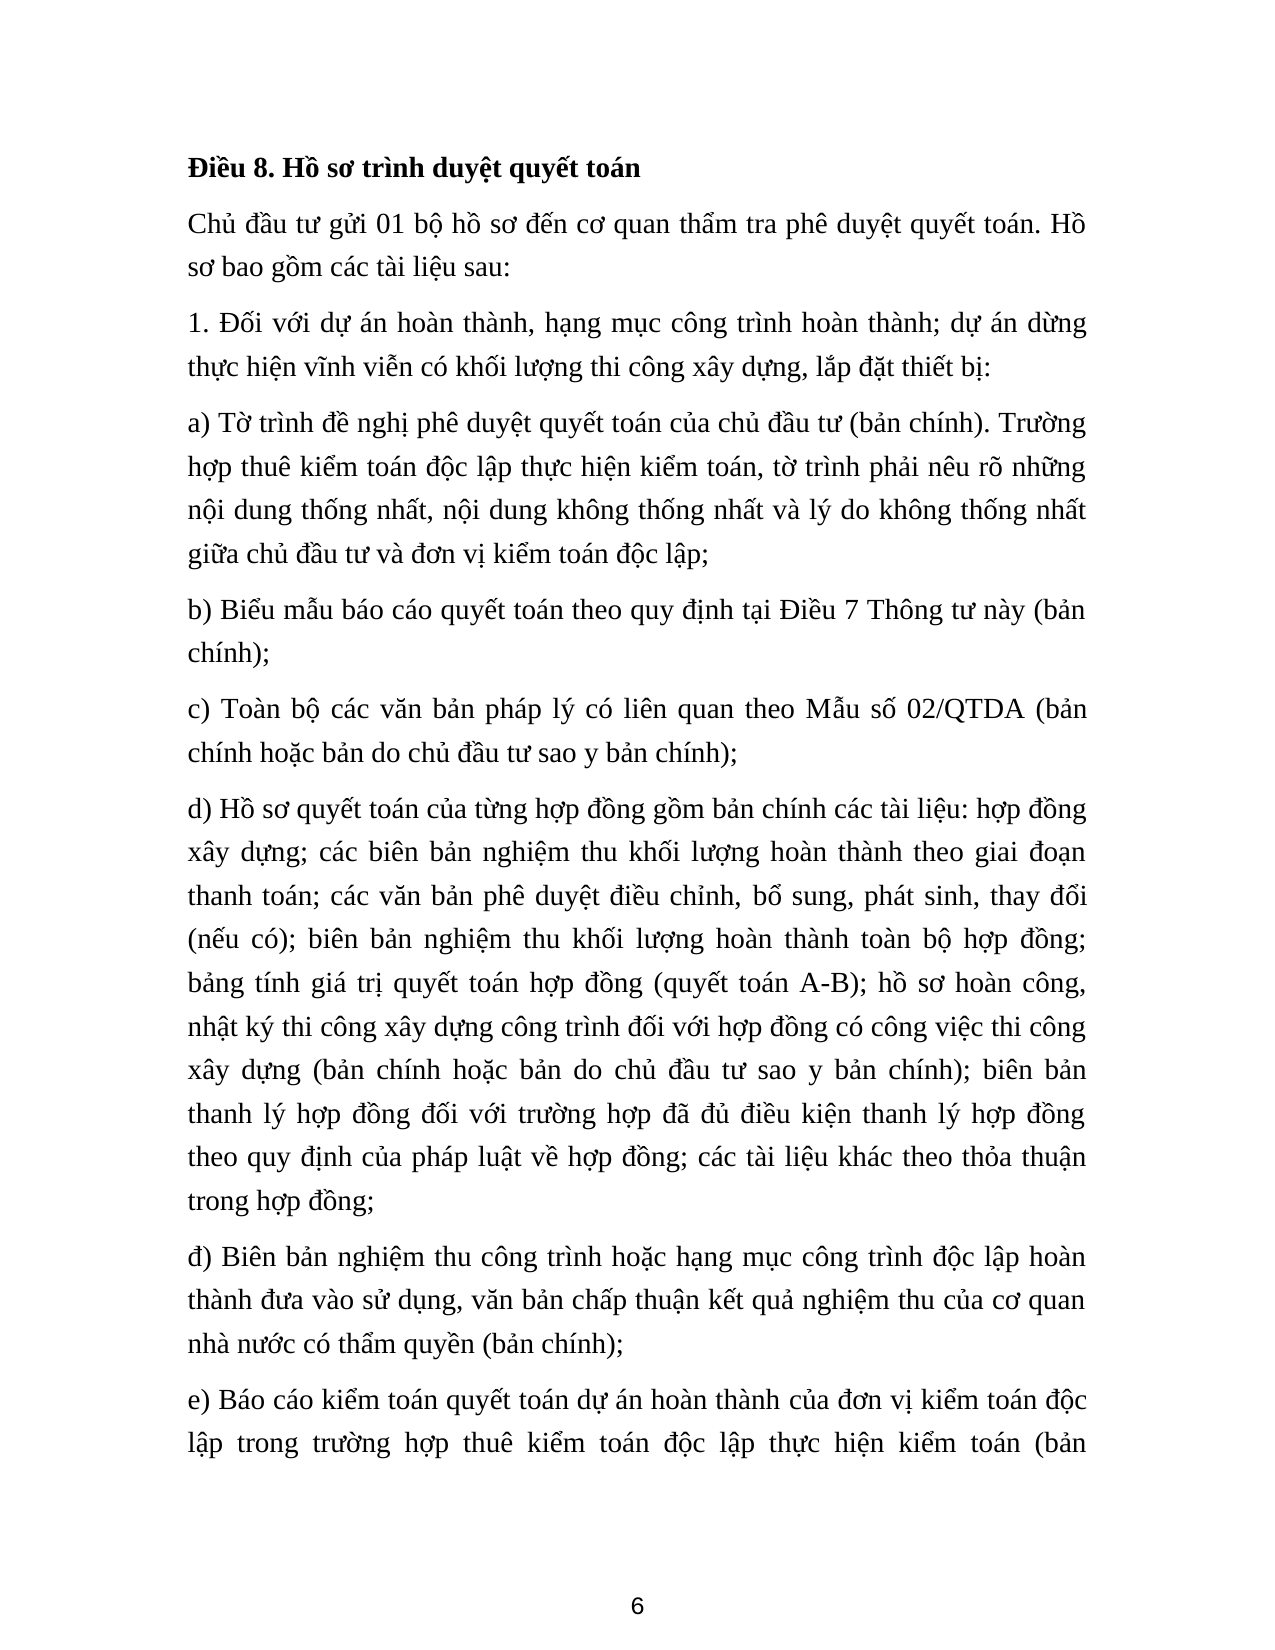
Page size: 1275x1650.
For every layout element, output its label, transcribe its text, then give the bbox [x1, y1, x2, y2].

text a) Tờ trình đề nghị phê duyệt quyết toán của chủ đầu tư (bản chính). Trường hợp thuê kiểm toán độc lập thực hiện kiểm toán, tờ trình phải nêu rõ những nội dung thống nhất, nội dung không thống nhất và lý do không thống nhất giữa chủ đầu tư và đơn vị kiểm toán độc lập; [187, 405, 1087, 569]
text đ) Biên bản nghiệm thu công trình hoặc hạng mục công trình độc lập hoàn thành đưa vào sử dụng, văn bản chấp thuận kết quả nghiệm thu của cơ quan nhà nước có thẩm quyền (bản chính); [187, 1239, 1087, 1359]
text d) Hồ sơ quyết toán của từng hợp đồng gồm bản chính các tài liệu: hợp đồng xây dựng; các biên bản nghiệm thu khối lượng hoàn thành theo giai đoạn thanh toán; các văn bản phê duyệt điều chỉnh, bổ sung, phát sinh, thay đổi (nếu có); biên bản nghiệm thu khối lượng hoàn thành toàn bộ hợp đồng; bảng tính giá trị quyết toán hợp đồng (quyết toán A-B); hồ sơ hoàn công, nhật ký thi công xây dựng công trình đối với hợp đồng có công việc thi công xây dựng (bản chính hoặc bản do chủ đầu tư sao y bản chính); biên bản thanh lý hợp đồng đối với trường hợp đã đủ điều kiện thanh lý hợp đồng theo quy định của pháp luật về hợp đồng; các tài liệu khác theo thỏa thuận trong hợp đồng; [187, 791, 1087, 1216]
text Chủ đầu tư gửi 01 bộ hồ sơ đến cơ quan thẩm tra phê duyệt quyết toán. Hồ sơ bao gồm các tài liệu sau: [187, 206, 1087, 283]
text 1. Đối với dự án hoàn thành, hạng mục công trình hoàn thành; dự án dừng thực hiện vĩnh viễn có khối lượng thi công xây dựng, lắp đặt thiết bị: [187, 306, 1087, 383]
text c) Toàn bộ các văn bản pháp lý có liên quan theo Mẫu số 02/QTDA (bản chính hoặc bản do chủ đầu tư sao y bản chính); [187, 691, 1087, 768]
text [187, 1382, 1087, 1459]
text b) Biểu mẫu báo cáo quyết toán theo quy định tại Điều 7 Thông tư này (bản chính); [187, 592, 1087, 669]
text Điều 8. Hồ sơ trình duyệt quyết toán [187, 150, 1087, 183]
